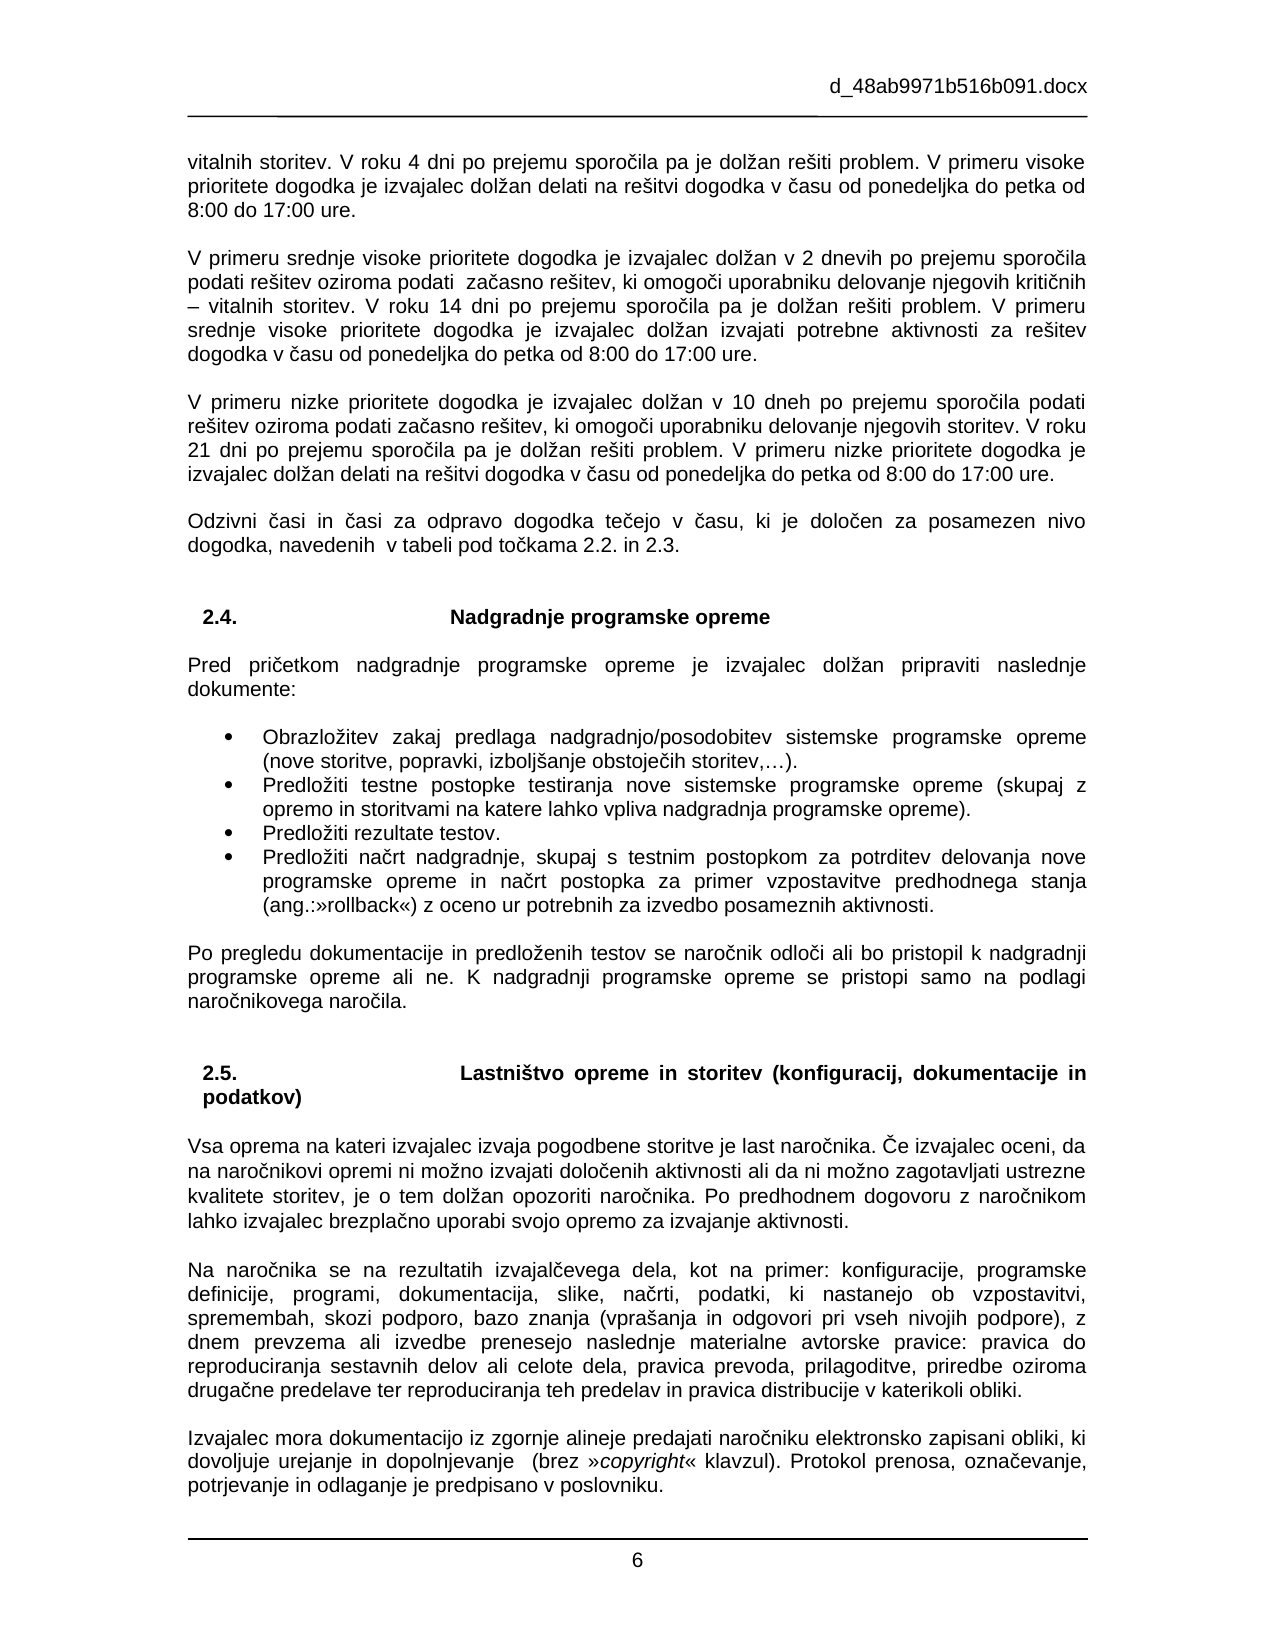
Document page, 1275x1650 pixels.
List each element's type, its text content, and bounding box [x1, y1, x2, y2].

text Po pregledu dokumentacije in predloženih testov se naročnik odloči ali bo pristopil k nadgradnji programske opreme ali ne. K nadgradnji programske opreme se pristopi samo na podlagi naročnikovega naročila. [187, 941, 1087, 1013]
list Predložiti testne postopke testiranja nove sistemske programske opreme (skupaj z opremo in storitvami na katere lahko vpliva nadgradnja programske opreme). [225, 773, 1087, 821]
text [187, 150, 1087, 222]
text Na naročnika se na rezultatih izvajalčevega dela, kot na primer: konfiguracije, programske definicije, programi, dokumentacija, slike, načrti, podatki, ki nastanejo ob vzpostavitvi, spremembah, skozi podporo, bazo znanja (vprašanja in odgovori pri vseh nivojih podpore), z dnem prevzema ali izvedbe prenesejo naslednje materialne avtorske pravice: pravica do reproduciranja sestavnih delov ali celote dela, pravica prevoda, prilagoditve, priredbe oziroma drugačne predelave ter reproduciranja teh predelav in pravica distribucije v katerikoli obliki. [187, 1258, 1087, 1401]
text Vsa oprema na kateri izvajalec izvaja pogodbene storitve je last naročnika. Če izvajalec oceni, da na naročnikovi opremi ni možno izvajati določenih aktivnosti ali da ni možno zagotavljati ustrezne kvalitete storitev, je o tem dolžan opozoriti naročnika. Po predhodnem dogovoru z naročnikom lahko izvajalec brezplačno uporabi svojo opremo za izvajanje aktivnosti. [187, 1133, 1087, 1233]
list Predložiti rezultate testov. [225, 821, 1087, 845]
list Obrazložitev zakaj predlaga nadgradnjo/posodobitev sistemske programske opreme (nove storitve, popravki, izboljšanje obstoječih storitev,…). [225, 725, 1087, 773]
text Pred pričetkom nadgradnje programske opreme je izvajalec dolžan pripraviti naslednje dokumente: [187, 653, 1087, 701]
text V primeru nizke prioritete dogodka je izvajalec dolžan v 10 dneh po prejemu sporočila podati rešitev oziroma podati začasno rešitev, ki omogoči uporabniku delovanje njegovih storitev. V roku 21 dni po prejemu sporočila pa je dolžan rešiti problem. V primeru nizke prioritete dogodka je izvajalec dolžan delati na rešitvi dogodka v času od ponedeljka do petka od 8:00 do 17:00 ure. [187, 389, 1087, 485]
text V primeru srednje visoke prioritete dogodka je izvajalec dolžan v 2 dnevih po prejemu sporočila podati rešitev oziroma podati začasno rešitev, ki omogoči uporabniku delovanje njegovih kritičnih – vitalnih storitev. V roku 14 dni po prejemu sporočila pa je dolžan rešiti problem. V primeru srednje visoke prioritete dogodka je izvajalec dolžan izvajati potrebne aktivnosti za rešitev dogodka v času od ponedeljka do petka od 8:00 do 17:00 ure. [187, 246, 1087, 366]
subtitle Lastništvo opreme in storitev (konfiguracij, dokumentacije in podatkov) [202, 1061, 1087, 1109]
text Odzivni časi in časi za odpravo dogodka tečejo v času, ki je določen za posamezen nivo dogodka, navedenih v tabeli pod točkama 2.2. in 2.3. [187, 509, 1087, 557]
text Izvajalec mora dokumentacijo iz zgornje alineje predajati naročniku elektronsko zapisani obliki, ki dovoljuje urejanje in dopolnjevanje (brez »copyright« klavzul). Protokol prenosa, označevanje, potrjevanje in odlaganje je predpisano v poslovniku. [187, 1425, 1087, 1497]
subtitle Nadgradnje programske opreme [202, 605, 1087, 629]
list Predložiti načrt nadgradnje, skupaj s testnim postopkom za potrditev delovanja nove programske opreme in načrt postopka za primer vzpostavitve predhodnega stanja (ang.:»rollback«) z oceno ur potrebnih za izvedbo posameznih aktivnosti. [225, 845, 1087, 917]
